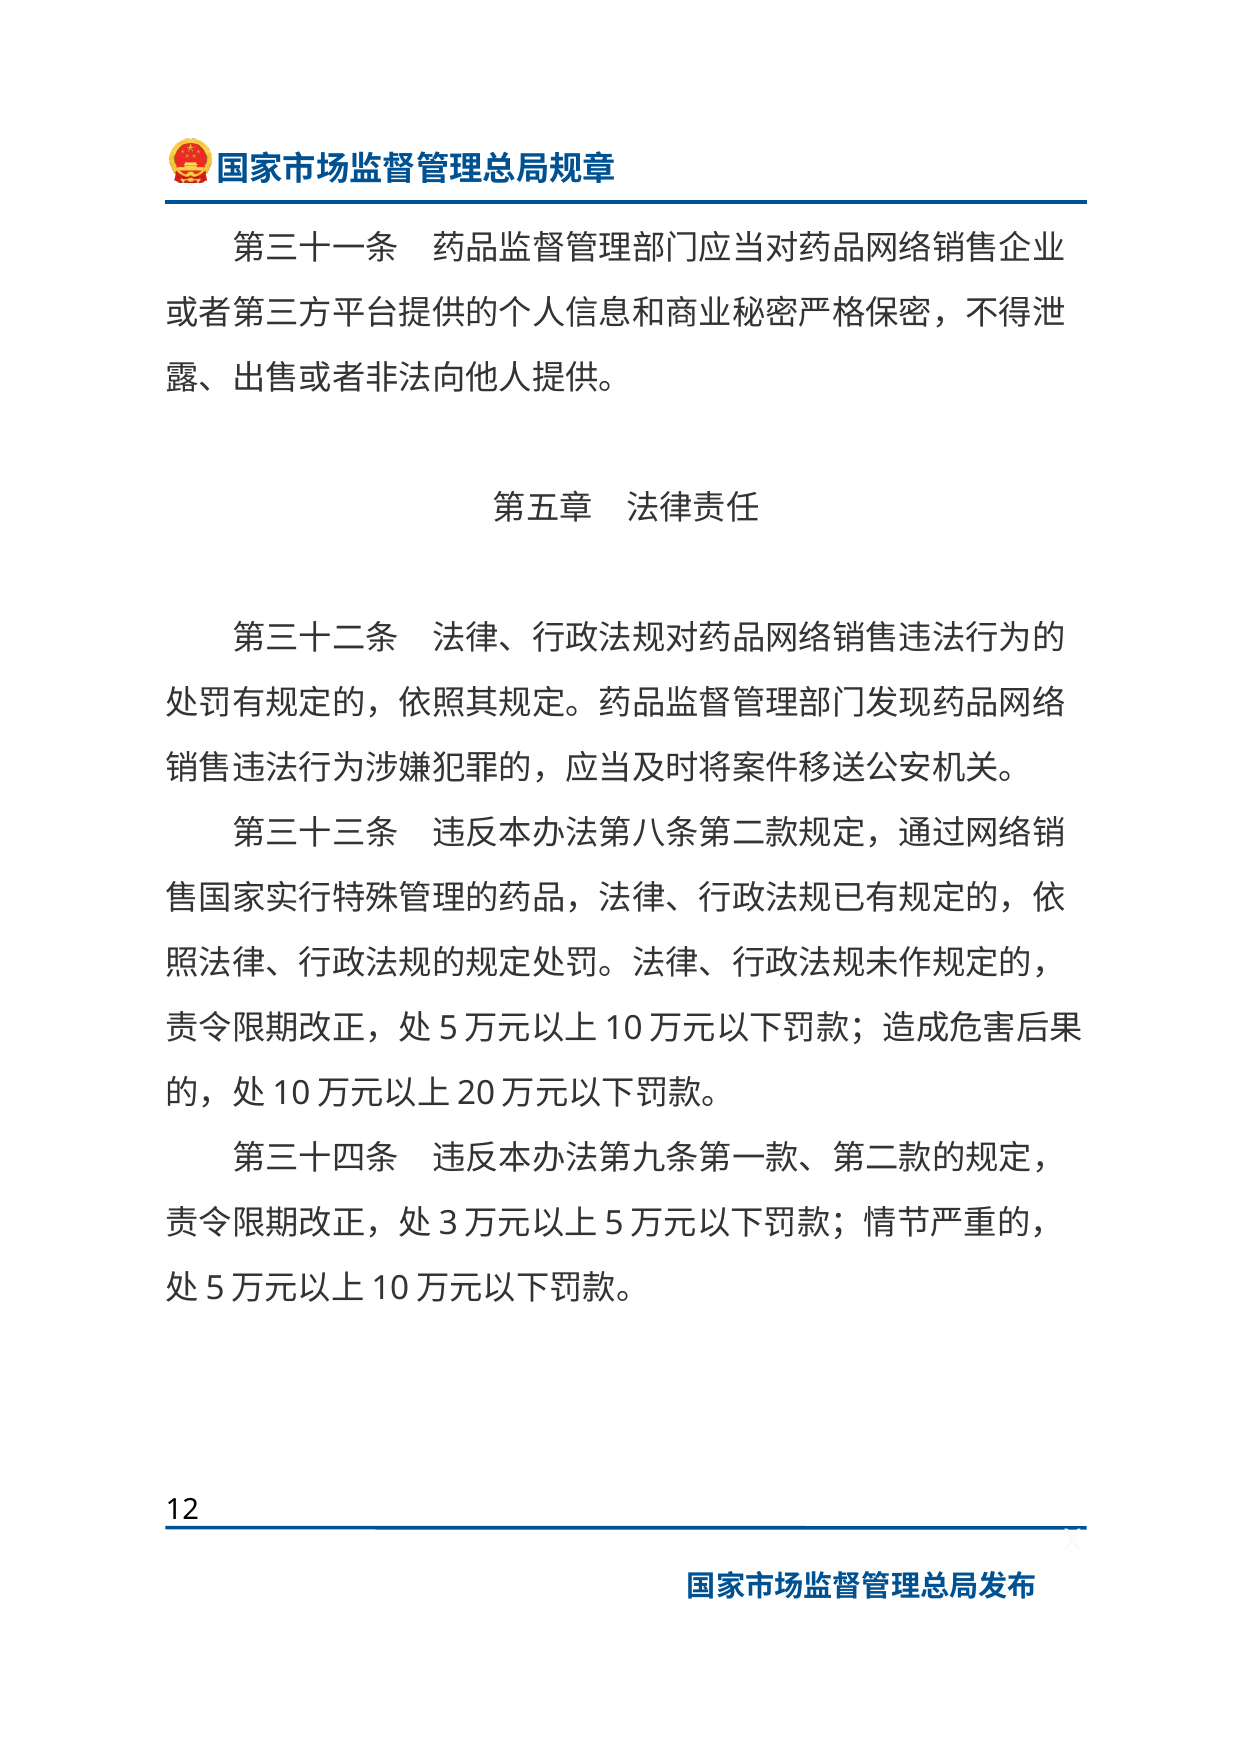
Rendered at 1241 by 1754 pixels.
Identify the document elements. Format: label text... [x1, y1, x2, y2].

text 第三十二条 法律、行政法规对药品网络销售违法行为的处罚有规定的，依照其规定。药品监督管理部门发现药品网络销售违法行为涉嫌犯罪的，应当及时将案件移送公安机关。 [165, 603, 1087, 798]
picture [165, 136, 216, 187]
text 第三十三条 违反本办法第八条第二款规定，通过网络销售国家实行特殊管理的药品，法律、行政法规已有规定的，依照法律、行政法规的规定处罚。法律、行政法规未作规定的，责令限期改正，处5万元以上10万元以下罚款；造成危害后果的，处10万元以上20万元以下罚款。 [165, 798, 1087, 1123]
text 第三十四条 违反本办法第九条第一款、第二款的规定，责令限期改正，处3万元以上5万元以下罚款；情节严重的，处5万元以上10万元以下罚款。 [165, 1123, 1087, 1318]
text 第三十一条 药品监督管理部门应当对药品网络销售企业或者第三方平台提供的个人信息和商业秘密严格保密，不得泄露、出售或者非法向他人提供。 [165, 213, 1087, 408]
text 第五章 法律责任 [165, 473, 1087, 538]
